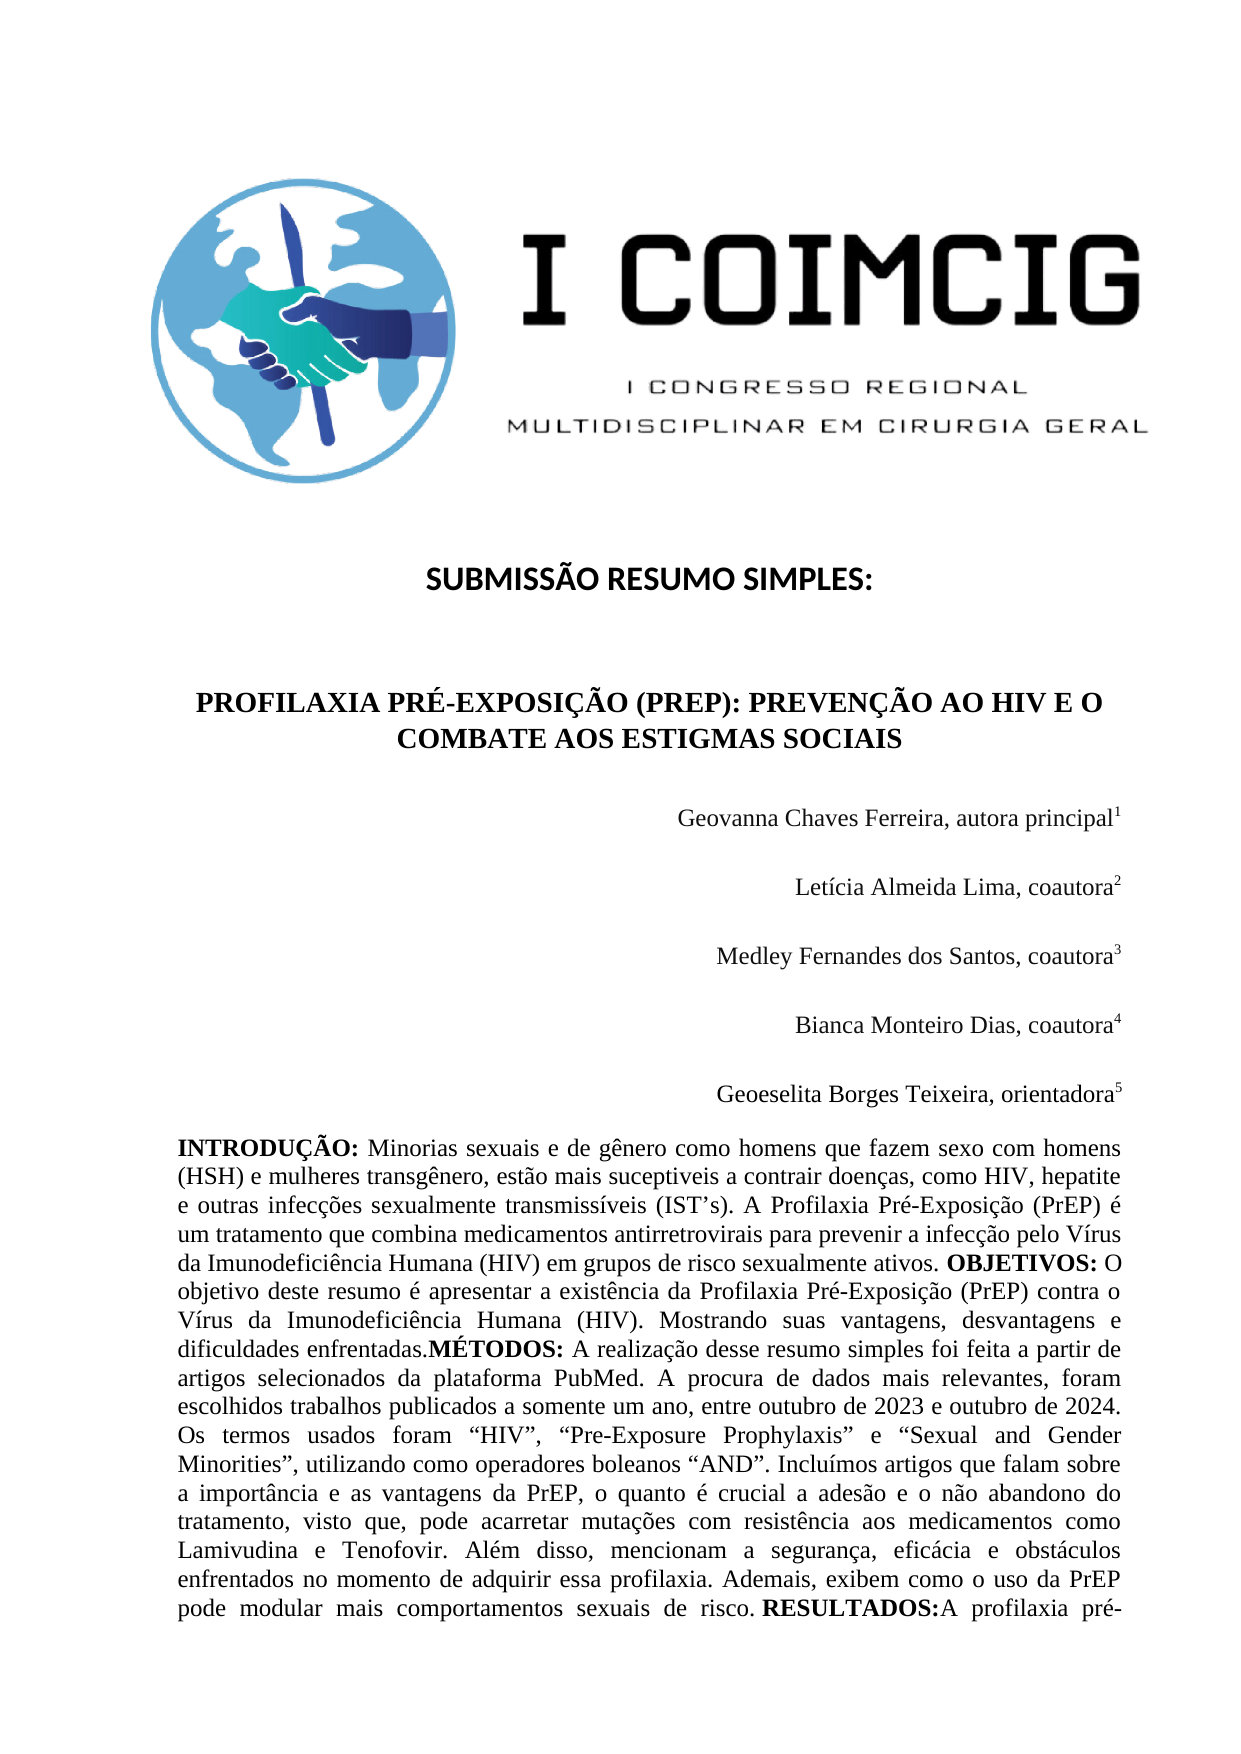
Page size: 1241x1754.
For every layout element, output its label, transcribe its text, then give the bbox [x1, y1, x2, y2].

text Medley Fernandes dos Santos, coautora3 [177, 941, 1121, 970]
text Geovanna Chaves Ferreira, autora principal1 [177, 803, 1121, 832]
text SUBMISSÃO RESUMO SIMPLES: [177, 557, 1122, 599]
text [177, 1133, 1122, 1621]
text Bianca Monteiro Dias, coautora4 [177, 1010, 1121, 1039]
text PROFILAXIA PRÉ-EXPOSIÇÃO (PREP): PREVENÇÃO AO HIV E O COMBATE AOS ESTIGMAS SOCIAIS [177, 685, 1122, 755]
text Letícia Almeida Lima, coautora2 [177, 872, 1121, 901]
picture [149, 177, 1150, 484]
text Geoeselita Borges Teixeira, orientadora5 [177, 1079, 1122, 1108]
